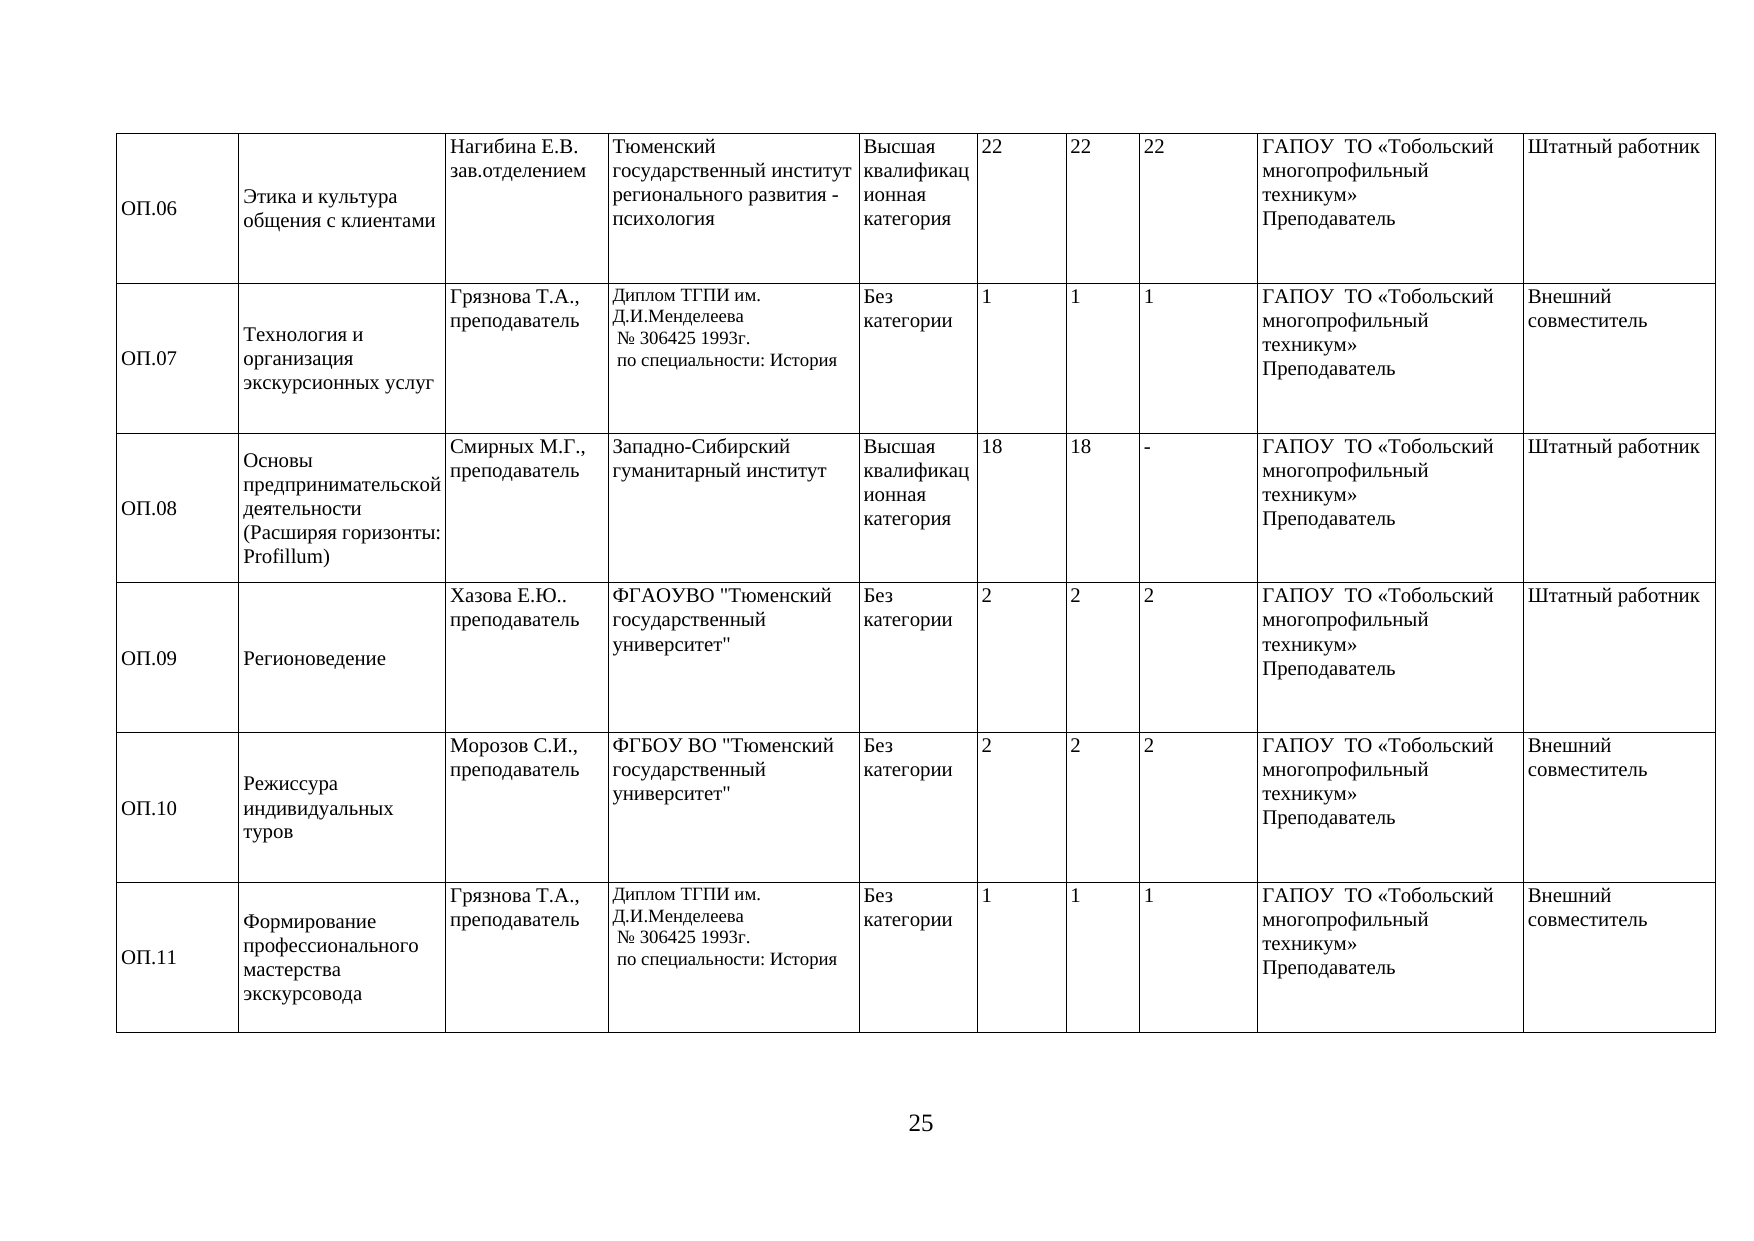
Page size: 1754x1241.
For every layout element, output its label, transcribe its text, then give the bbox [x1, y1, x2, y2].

table_cell 1 [1140, 284, 1257, 432]
table_cell ОП.11 [117, 883, 238, 1032]
table_cell Формирование профессионального мастерства экскурсовода [239, 883, 445, 1032]
table_cell ОП.06 [117, 134, 238, 283]
table_cell - [1140, 434, 1257, 582]
table_cell Морозов С.И., преподаватель [446, 733, 608, 882]
table_cell ФГБОУ ВО "Тюменский государственный университет" [609, 733, 859, 882]
table_cell ОП.07 [117, 284, 238, 432]
table_cell Без категории [860, 583, 977, 732]
table_cell 1 [978, 883, 1066, 1032]
table_cell Диплом ТГПИ им. Д.И.Менделеева № 306425 1993г. по специальности: История [609, 284, 859, 432]
table_cell Внешний совместитель [1524, 883, 1715, 1032]
table_cell Этика и культура общения с клиентами [239, 134, 445, 283]
table_cell Грязнова Т.А., преподаватель [446, 883, 608, 1032]
table_cell 22 [1140, 134, 1257, 283]
table_cell 2 [1067, 733, 1139, 882]
table_cell ОП.10 [117, 733, 238, 882]
table_cell 1 [978, 284, 1066, 432]
table_cell Внешний совместитель [1524, 284, 1715, 432]
table_cell 1 [1067, 284, 1139, 432]
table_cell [860, 134, 977, 283]
table_cell 1 [1140, 883, 1257, 1032]
table_cell Хазова Е.Ю.. преподаватель [446, 583, 608, 732]
table_cell Диплом ТГПИ им. Д.И.Менделеева № 306425 1993г. по специальности: История [609, 883, 859, 1032]
table_cell 2 [1140, 583, 1257, 732]
table_cell Без категории [860, 883, 977, 1032]
table_cell 2 [978, 733, 1066, 882]
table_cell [1258, 134, 1523, 283]
table_cell ГАПОУ ТО «Тобольский многопрофильный техникум» Преподаватель [1258, 434, 1523, 582]
table_cell 2 [1067, 583, 1139, 732]
table_cell ОП.08 [117, 434, 238, 582]
table_cell 2 [1140, 733, 1257, 882]
table_cell Штатный работник [1524, 434, 1715, 582]
table_cell 1 [1067, 883, 1139, 1032]
table_cell 22 [1067, 134, 1139, 283]
table_cell Без категории [860, 284, 977, 432]
table_cell ГАПОУ ТО «Тобольский многопрофильный техникум» Преподаватель [1258, 733, 1523, 882]
table_cell Штатный работник [1524, 134, 1715, 283]
table_cell Внешний совместитель [1524, 733, 1715, 882]
table_cell Основы предпринимательской деятельности (Расширяя горизонты: Profillum) [239, 434, 445, 582]
table_cell 18 [978, 434, 1066, 582]
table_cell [446, 134, 608, 283]
table_cell ГАПОУ ТО «Тобольский многопрофильный техникум» Преподаватель [1258, 583, 1523, 732]
table_cell Смирных М.Г., преподаватель [446, 434, 608, 582]
table_cell Грязнова Т.А., преподаватель [446, 284, 608, 432]
table_cell ГАПОУ ТО «Тобольский многопрофильный техникум» Преподаватель [1258, 284, 1523, 432]
table_cell 18 [1067, 434, 1139, 582]
table_cell Высшая квалификационная категория [860, 434, 977, 582]
table_cell Регионоведение [239, 583, 445, 732]
table_cell Западно-Сибирский гуманитарный институт [609, 434, 859, 582]
table_cell 2 [978, 583, 1066, 732]
table_cell Без категории [860, 733, 977, 882]
table_cell Режиссура индивидуальных туров [239, 733, 445, 882]
table_cell Технология и организация экскурсионных услуг [239, 284, 445, 432]
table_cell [1258, 883, 1523, 1032]
table_cell 22 [978, 134, 1066, 283]
table_cell ФГАОУВО "Тюменский государственный университет" [609, 583, 859, 732]
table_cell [609, 134, 859, 283]
table_cell Штатный работник [1524, 583, 1715, 732]
table_cell ОП.09 [117, 583, 238, 732]
